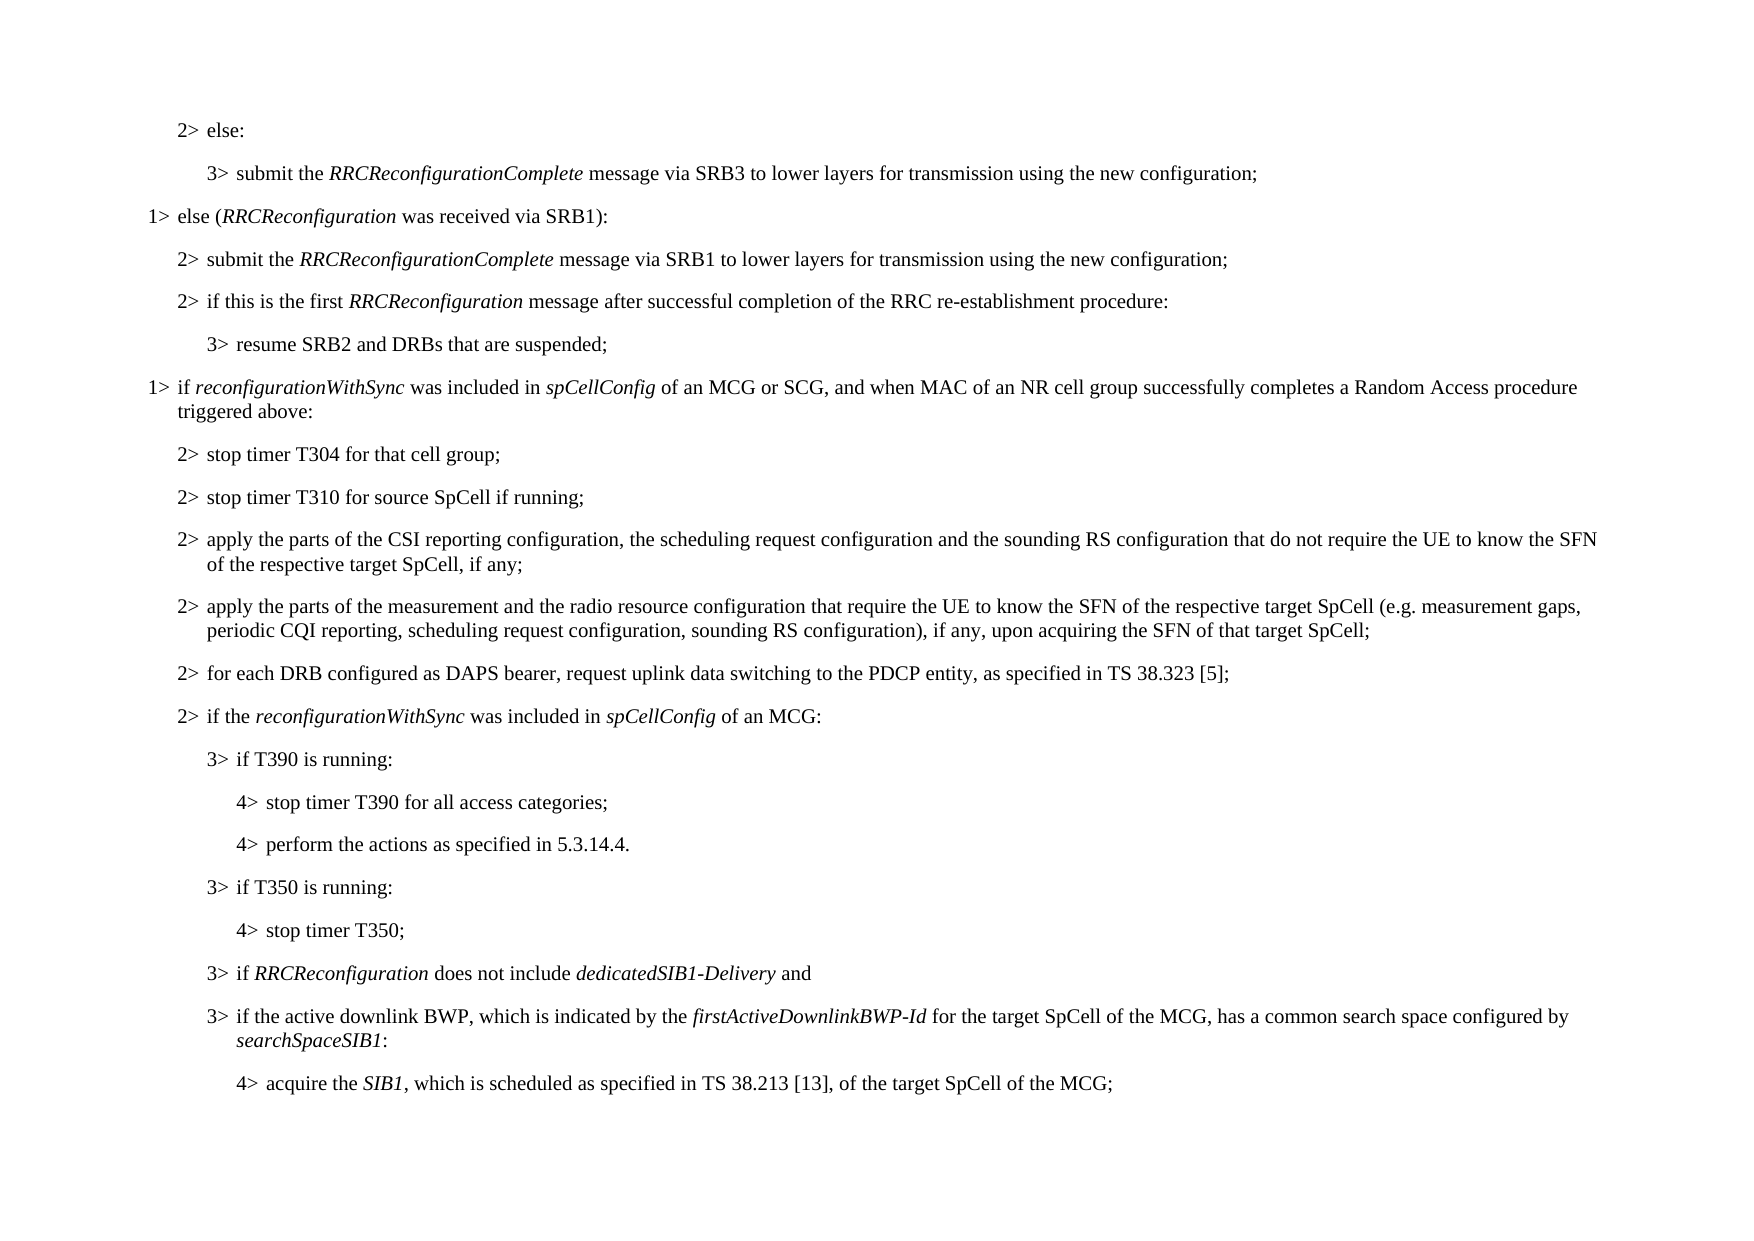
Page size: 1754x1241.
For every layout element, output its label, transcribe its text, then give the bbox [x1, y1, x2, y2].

text 2> else: [177, 118, 1606, 142]
text 3> if the active downlink BWP, which is indicated by the firstActiveDownlinkBWP-Id for the target SpCell of the MCG, has a common search space configured by searchSpaceSIB1: [207, 1004, 1606, 1052]
text 2> if the reconfigurationWithSync was included in spCellConfig of an MCG: [177, 704, 1606, 728]
text 1> if reconfigurationWithSync was included in spCellConfig of an MCG or SCG, and when MAC of an NR cell group successfully completes a Random Access procedure triggered above: [148, 375, 1606, 423]
text 2> stop timer T310 for source SpCell if running; [177, 484, 1606, 509]
text 4> acquire the SIB1, which is scheduled as specified in TS 38.213 [13], of the target SpCell of the MCG; [236, 1071, 1606, 1094]
text 2> if this is the first RRCReconfiguration message after successful completion of the RRC re-establishment procedure: [177, 289, 1606, 313]
text 3> resume SRB2 and DRBs that are suspended; [207, 332, 1606, 356]
text 2> submit the RRCReconfigurationComplete message via SRB1 to lower layers for transmission using the new configuration; [177, 246, 1606, 271]
text 1> else (RRCReconfiguration was received via SRB1): [148, 204, 1606, 228]
text 4> stop timer T350; [236, 918, 1606, 942]
text 2> for each DRB configured as DAPS bearer, request uplink data switching to the PDCP entity, as specified in TS 38.323 [5]; [177, 661, 1606, 685]
text 3> if RRCReconfiguration does not include dedicatedSIB1-Delivery and [207, 961, 1606, 985]
text 4> perform the actions as specified in 5.3.14.4. [236, 832, 1606, 856]
text 2> stop timer T304 for that cell group; [177, 442, 1606, 466]
text 3> if T390 is running: [207, 747, 1606, 771]
text 2> apply the parts of the measurement and the radio resource configuration that require the UE to know the SFN of the respective target SpCell (e.g. measurement gaps, periodic CQI reporting, scheduling request configuration, sounding RS configuration), if any, upon acquiring the SFN of that target SpCell; [177, 594, 1606, 642]
text 4> stop timer T390 for all access categories; [236, 789, 1606, 814]
text 2> apply the parts of the CSI reporting configuration, the scheduling request configuration and the sounding RS configuration that do not require the UE to know the SFN of the respective target SpCell, if any; [177, 527, 1606, 576]
text 3> if T350 is running: [207, 875, 1606, 899]
text 3> submit the RRCReconfigurationComplete message via SRB3 to lower layers for transmission using the new configuration; [207, 161, 1606, 185]
